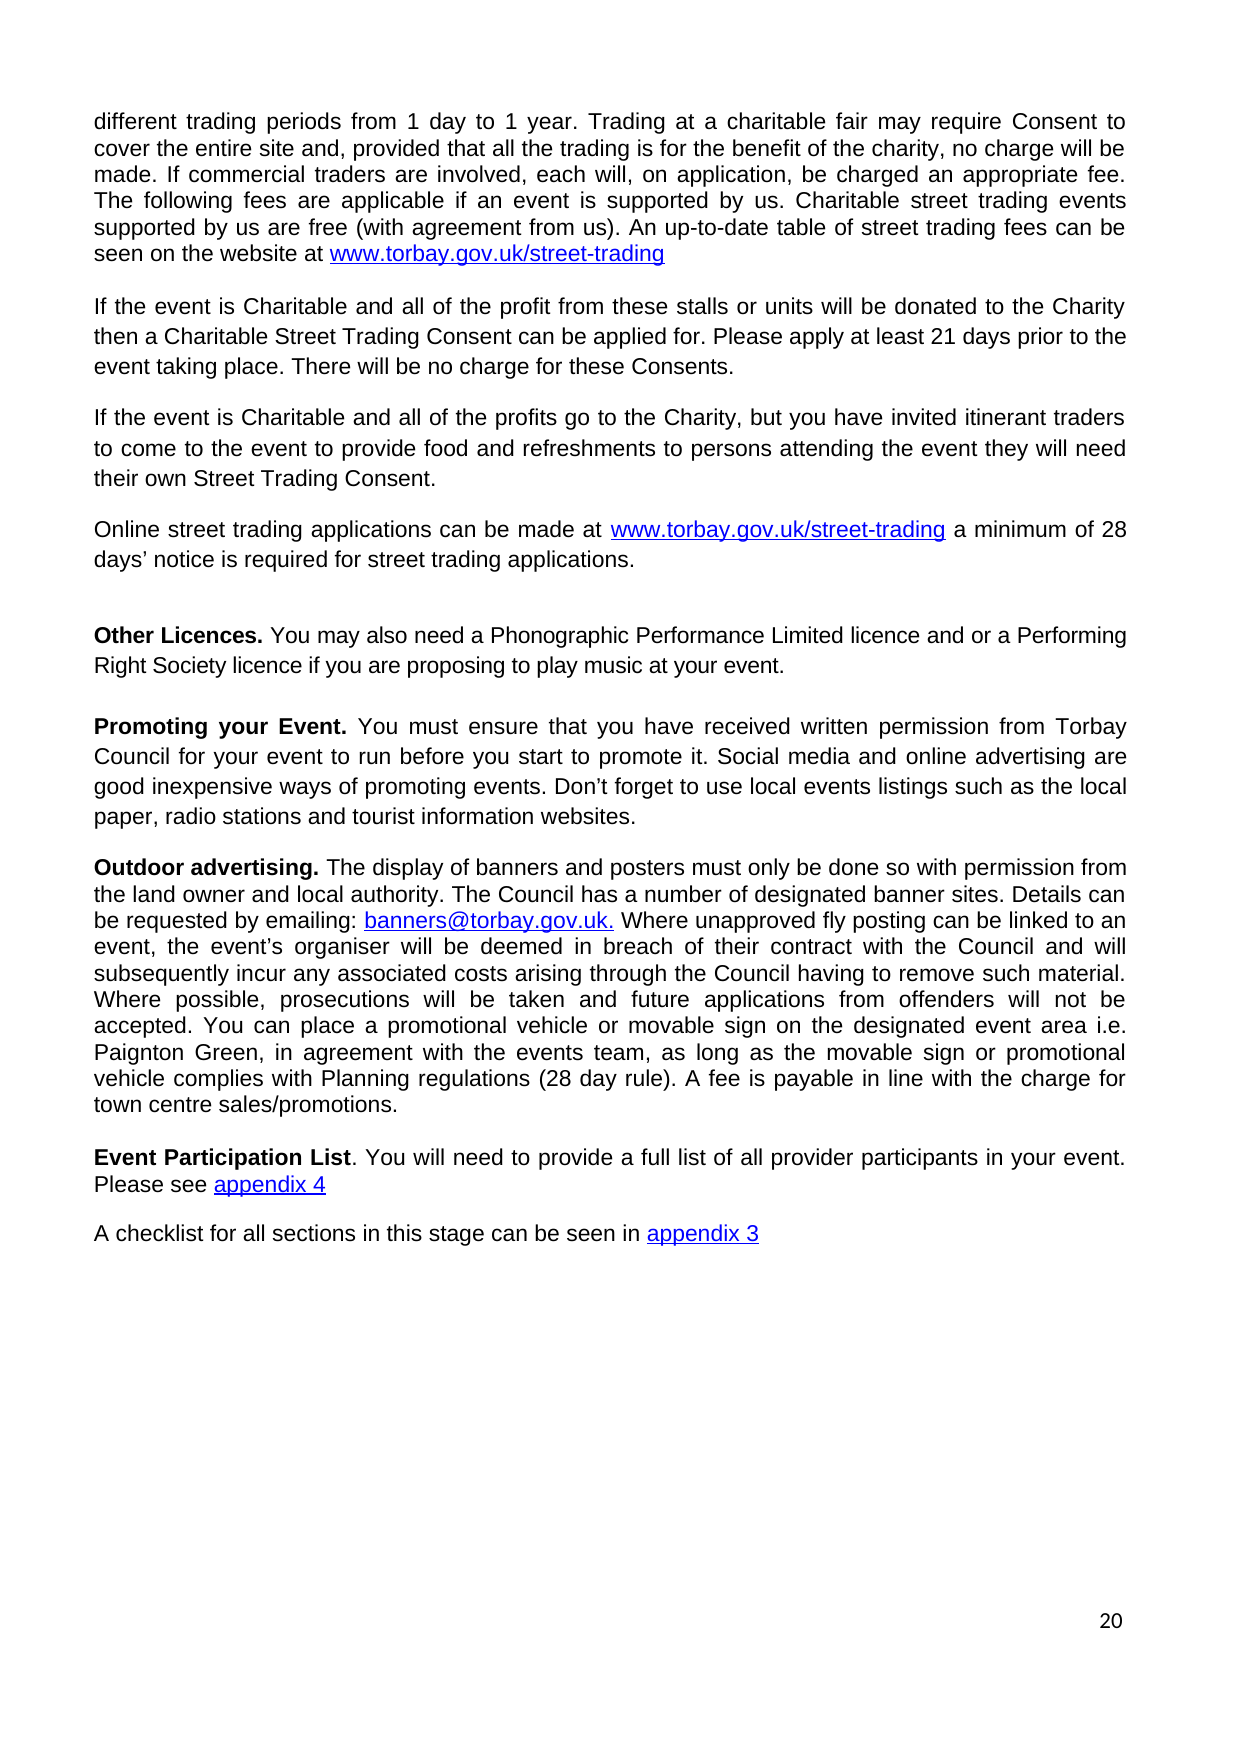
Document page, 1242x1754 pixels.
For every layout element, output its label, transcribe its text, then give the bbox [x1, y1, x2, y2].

list Event Participation List. You will need to provide a full list of all provider participants in your event. Please see appendix 4 [94, 1144, 1127, 1197]
text Online street trading applications can be made at www.torbay.gov.uk/street-trading a minimum of 28 days’ notice is required for street trading applications. [94, 516, 1127, 572]
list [94, 108, 1127, 266]
list Promoting your Event. You must ensure that you have received written permission from Torbay Council for your event to run before you start to promote it. Social media and online advertising are good inexpensive ways of promoting events. Don’t forget to use local events listings such as the local paper, radio stations and tourist information websites. [94, 713, 1127, 829]
list Other Licences. You may also need a Phonographic Performance Limited licence and or a Performing Right Society licence if you are proposing to play music at your event. [94, 622, 1127, 678]
text If the event is Charitable and all of the profit from these stalls or units will be donated to the Charity then a Charitable Street Trading Consent can be applied for. Please apply at least 21 days prior to the event taking place. There will be no charge for these Consents. [94, 293, 1127, 379]
list Outdoor advertising. The display of banners and posters must only be done so with permission from the land owner and local authority. The Council has a number of designated banner sites. Details can be requested by emailing: banners@torbay.gov.uk. Where unapproved fly posting can be linked to an event, the event’s organiser will be deemed in breach of their contract with the Council and will subsequently incur any associated costs arising through the Council having to remove such material. Where possible, prosecutions will be taken and future applications from offenders will not be accepted. You can place a promotional vehicle or movable sign on the designated event area i.e. Paignton Green, in agreement with the events team, as long as the movable sign or promotional vehicle complies with Planning regulations (28 day rule). A fee is payable in line with the charge for town centre sales/promotions. [94, 854, 1127, 1118]
text A checklist for all sections in this stage can be seen in appendix 3 [94, 1222, 1127, 1247]
text If the event is Charitable and all of the profits go to the Charity, but you have invited itinerant traders to come to the event to provide food and refreshments to persons attending the event they will need their own Street Trading Consent. [94, 404, 1127, 491]
